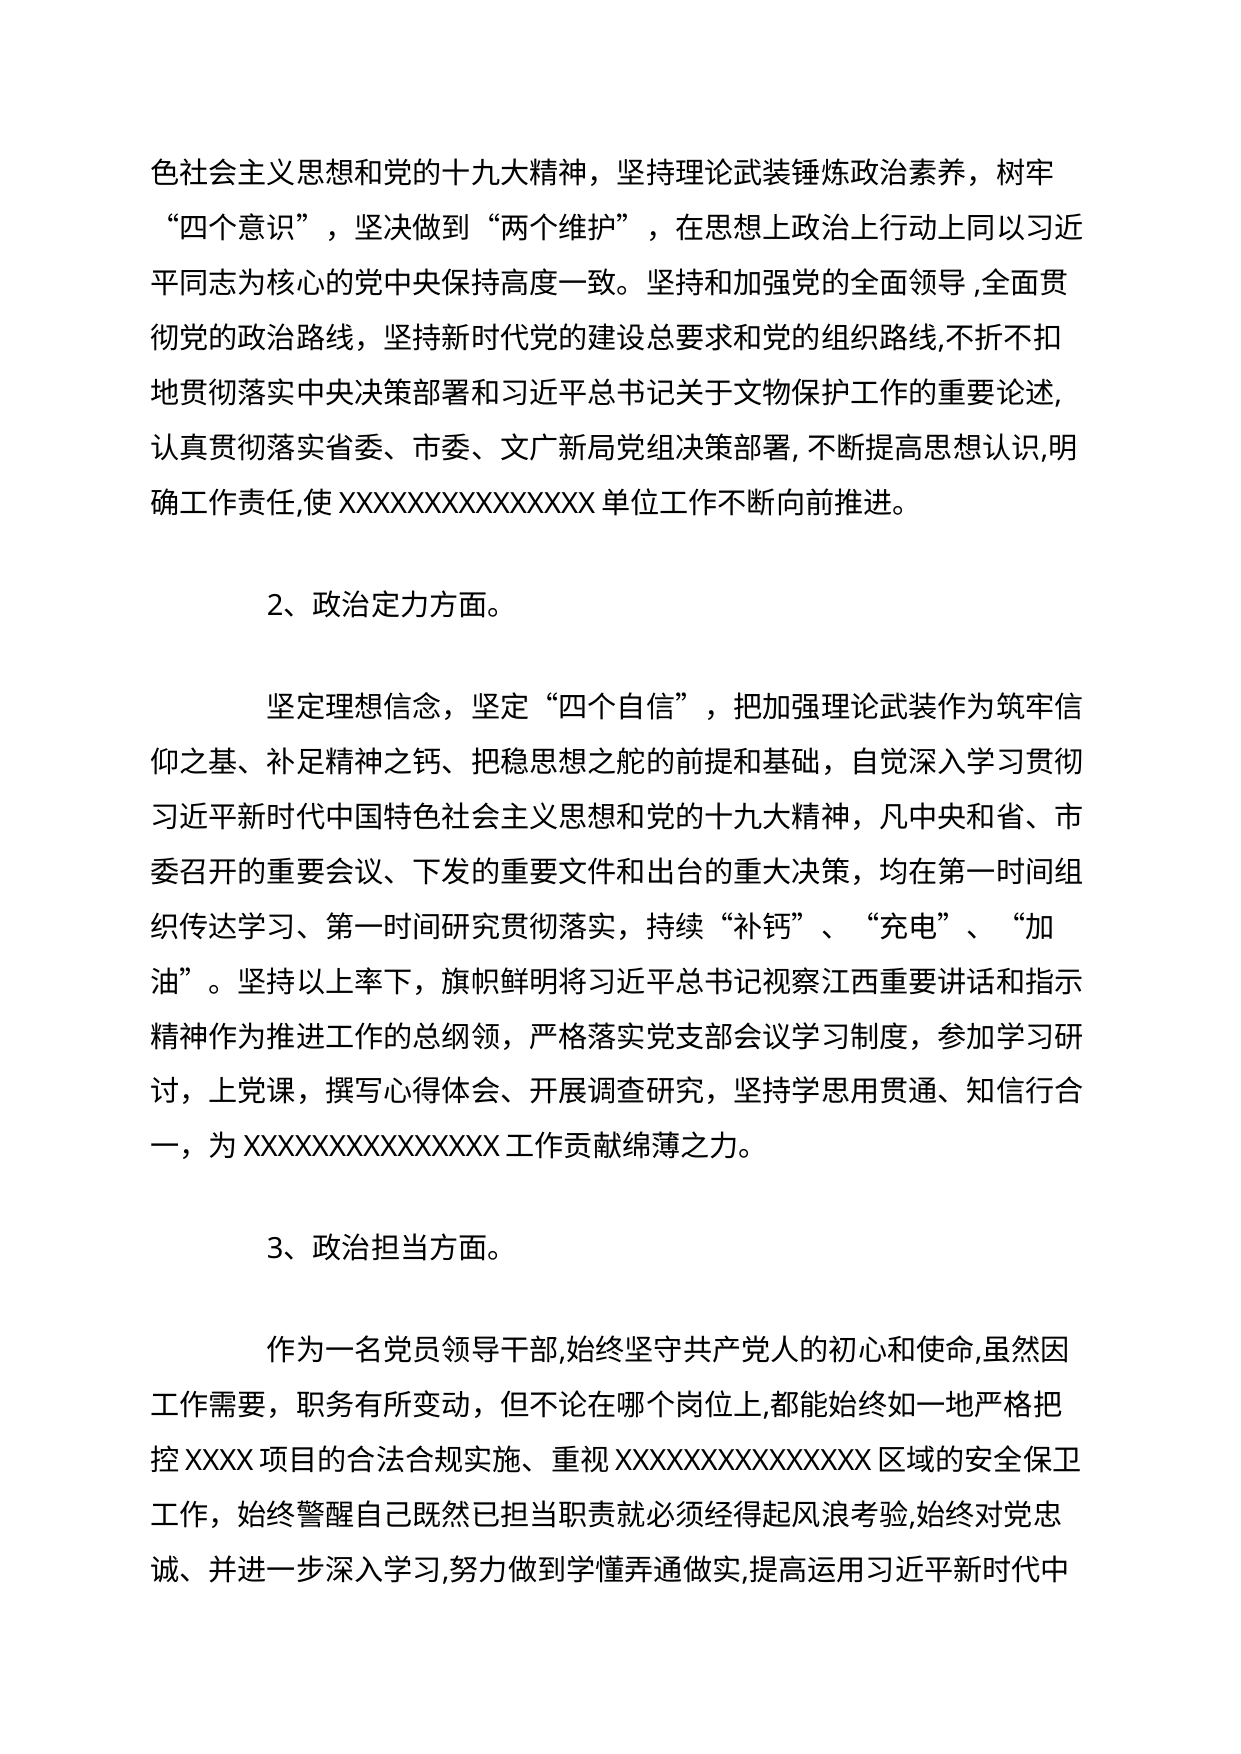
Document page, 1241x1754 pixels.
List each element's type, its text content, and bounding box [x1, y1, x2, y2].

text 3、政治担当方面。 [150, 1225, 1090, 1267]
text 2、政治定力方面。 [150, 582, 1090, 624]
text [150, 150, 1090, 522]
text 坚定理想信念，坚定“四个自信”，把加强理论武装作为筑牢信仰之基、补足精神之钙、把稳思想之舵的前提和基础，自觉深入学习贯彻习近平新时代中国特色社会主义思想和党的十九大精神，凡中央和省、市委召开的重要会议、下发的重要文件和出台的重大决策，均在第一时间组织传达学习、第一时间研究贯彻落实，持续“补钙”、“充电”、“加油”。坚持以上率下，旗帜鲜明将习近平总书记视察江西重要讲话和指示精神作为推进工作的总纲领，严格落实党支部会议学习制度，参加学习研讨，上党课，撰写心得体会、开展调查研究，坚持学思用贯通、知信行合一，为XXXXXXXXXXXXXXX工作贡献绵薄之力。 [150, 684, 1090, 1165]
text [150, 1327, 1090, 1589]
